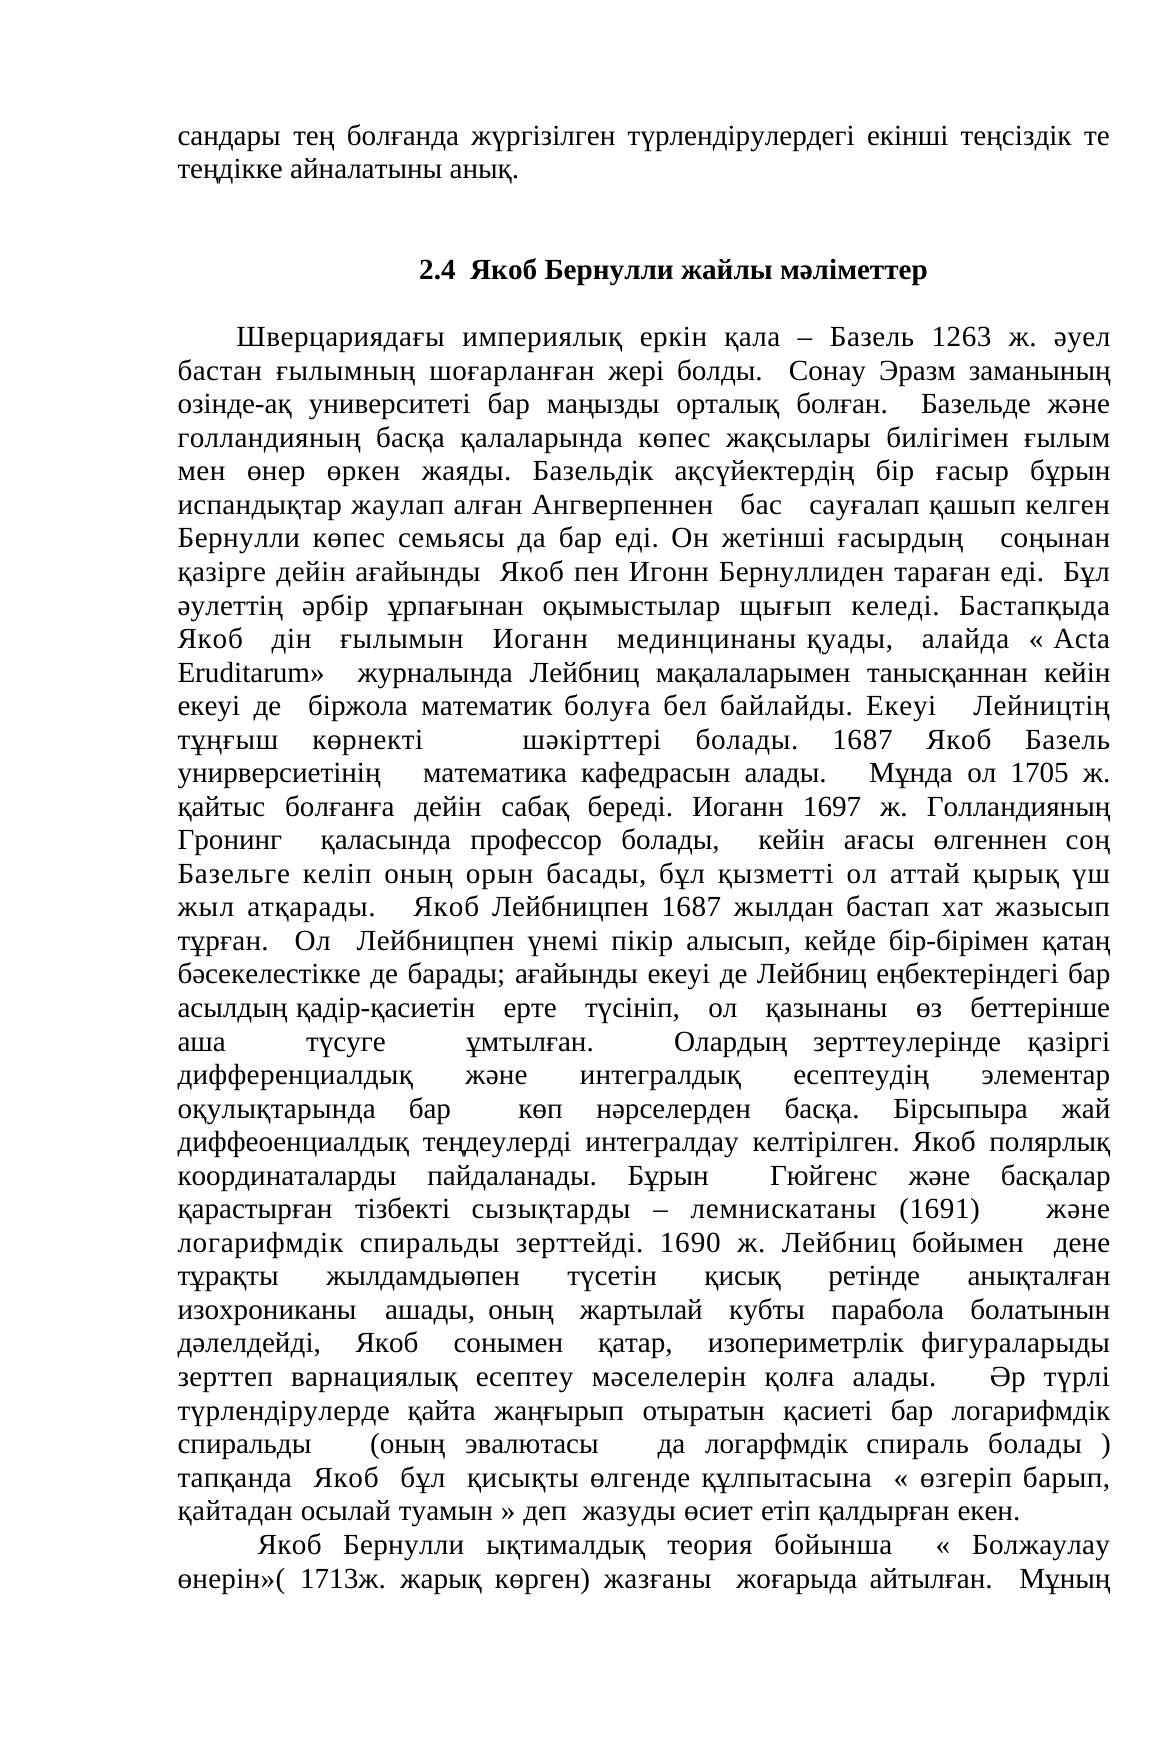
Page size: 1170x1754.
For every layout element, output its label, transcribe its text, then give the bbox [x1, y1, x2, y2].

text 2.4 Якоб Бернулли жайлы мәліметтер [177, 252, 1110, 286]
text Шверцариядағы империялық еркін қала – Базель 1263 ж. əуел бастан ғылымның шоғарланған жері болды. Сонау Эразм заманының озінде-ақ университеті бар маңызды орталық болған. Базельде жəне голландияның басқа қалаларында көпес жақсылары билігімен ғылым мен өнер өркен жаяды. Базельдік ақсүйектердің бір ғасыр бұрын испандықтар жаулап алған Ангверпеннен бас сауғалап қашып келген Бернулли көпес семьясы да бар еді. Он жетінші ғасырдың соңынан қазірге дейін ағайынды Якоб пен Игонн Бернуллиден тараған еді. Бұл əулеттің əрбір ұрпағынан оқымыстылар щығып келеді. Бастапқыда Якоб дін ғылымын Иоганн мединцинаны қуады, алайда « Acta Eruditarum» журналында Лейбниц мақалаларымен танысқаннан кейін екеуі де біржола математик болуға бел байлайды. Екеуі Лейництің тұңғыш көрнекті шəкірттері болады. 1687 Якоб Базель унирверсиетінің математика кафедрасын алады. Мұнда ол 1705 ж. қайтыс болғанға дейін сабақ береді. Иоганн 1697 ж. Голландияның Гронинг қаласында профессор болады, кейін ағасы өлгеннен соң Базельге келіп оның орын басады, бұл қызметті ол аттай қырық үш жыл атқарады. Якоб Лейбницпен 1687 жылдан бастап хат жазысып тұрған. Ол Лейбницпен үнемі пікір алысып, кейде бір-бірімен қатаң бəсекелестікке де барады; ағайынды екеуі де Лейбниц еңбектеріндегі бар асылдың қадір-қасиетін ерте түсініп, ол қазынаны өз беттерінше аша түсуге ұмтылған. Олардың зерттеулерінде қазіргі дифференциалдық жəне интегралдық есептеудің элементар оқулықтарында бар көп нəрселерден басқа. Бірсыпыра жай диффеоенциалдық теңдеулерді интегралдау келтірілген. Якоб полярлық координаталарды пайдаланады. Бұрын Гюйгенс жəне басқалар қарастырған тізбекті сызықтарды – лемнискатаны (1691) жəне логарифмдік спиральды зерттейді. 1690 ж. Лейбниц бойымен дене тұрақты жылдамдыөпен түсетін қисық ретінде анықталған изохрониканы ашады, оның жартылай кубты парабола болатынын дəлелдейді, Якоб сонымен қатар, изопериметрлік фигураларыды зерттеп варнациялық есептеу мəселелерін қолға алады. Əр түрлі түрлендірулерде қайта жаңғырып отыратын қасиеті бар логарифмдік спиральды (оның эвалютасы да логарфмдік спираль болады ) тапқанда Якоб бұл қисықты өлгенде құлпытасына « өзгеріп барып, қайтадан осылай туамын » деп жазуды өсиет етіп қалдырған екен. [177, 319, 1110, 1527]
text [177, 1527, 1110, 1596]
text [177, 118, 1110, 185]
